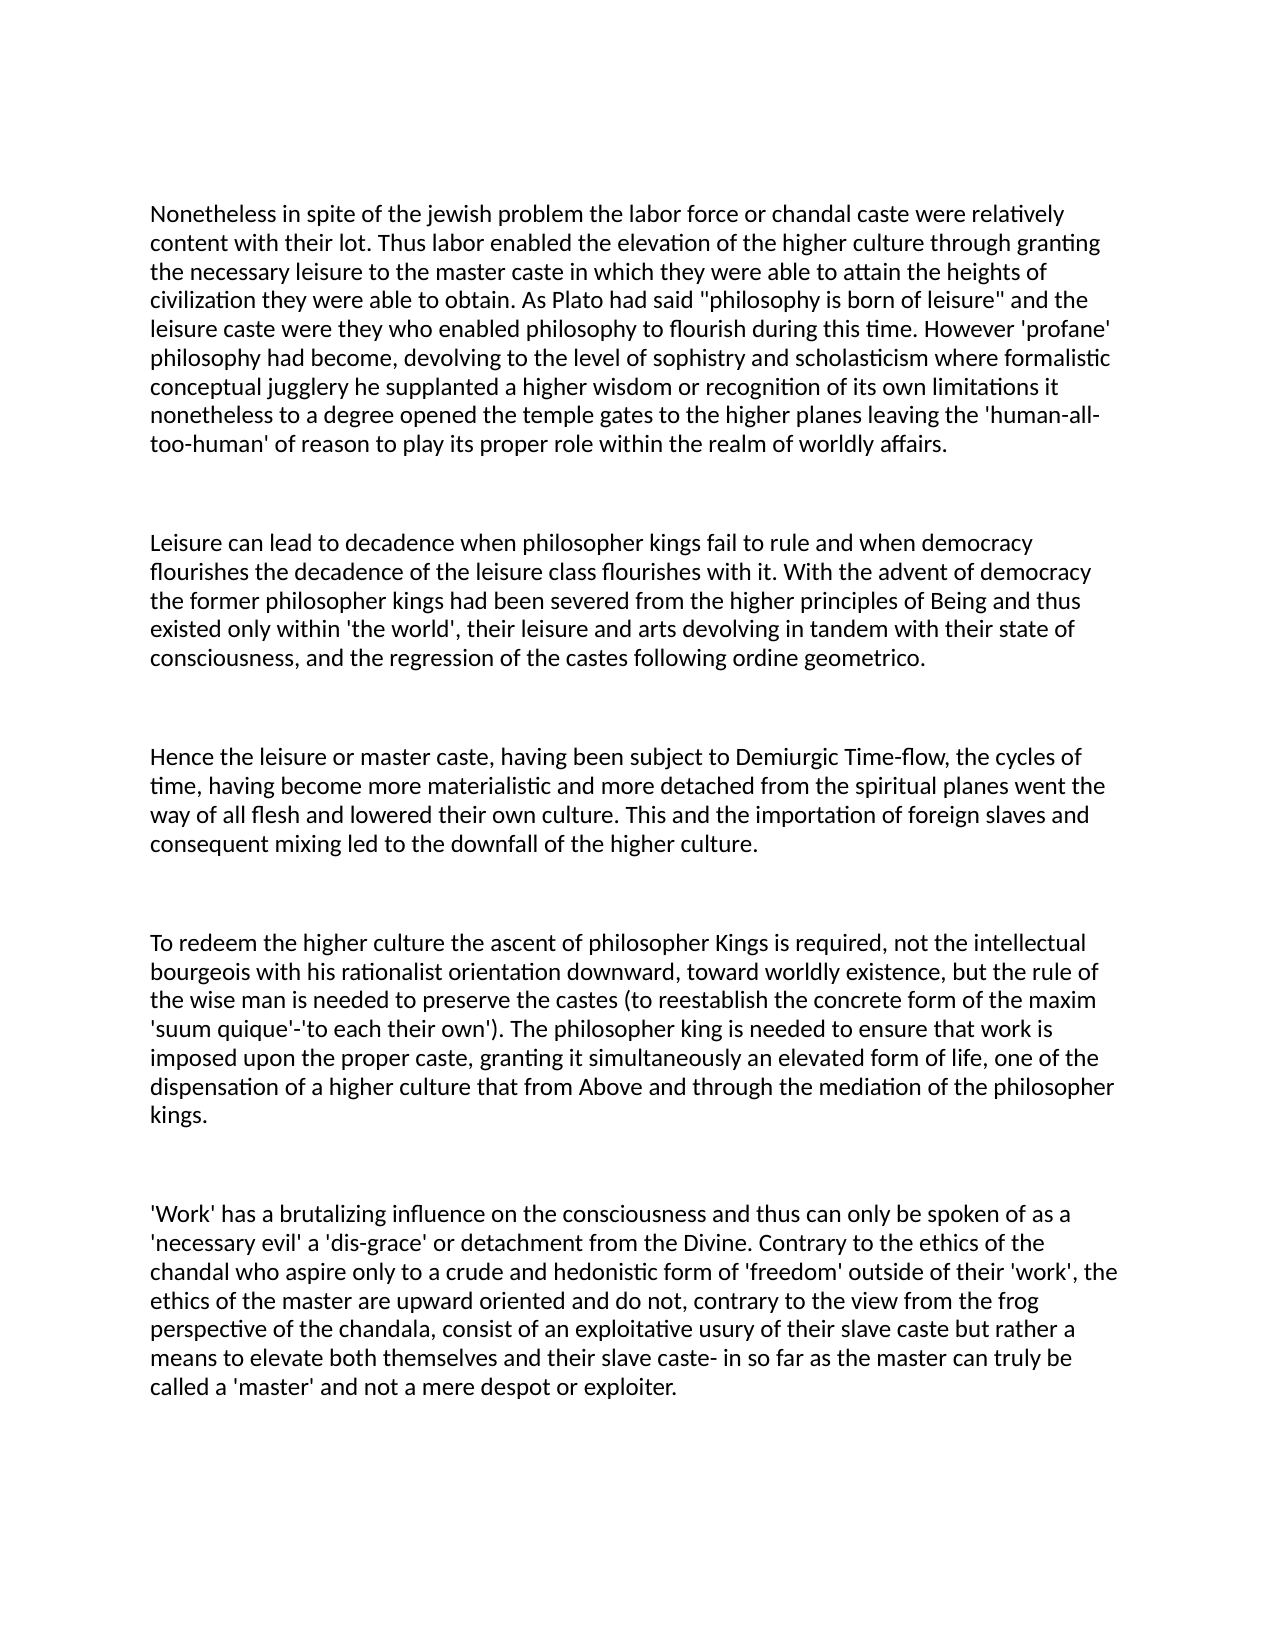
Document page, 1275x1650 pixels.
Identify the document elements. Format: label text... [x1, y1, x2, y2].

text To redeem the higher culture the ascent of philosopher Kings is required, not the intellectual bourgeois with his rationalist orientation downward, toward worldly existence, but the rule of the wise man is needed to preserve the castes (to reestablish the concrete form of the maxim 'suum quique'-'to each their own'). The philosopher king is needed to ensure that work is imposed upon the proper caste, granting it simultaneously an elevated form of life, one of the dispensation of a higher culture that from Above and through the mediation of the philosopher kings. [150, 928, 1125, 1129]
text Nonetheless in spite of the jewish problem the labor force or chandal caste were relatively content with their lot. Thus labor enabled the elevation of the higher culture through granting the necessary leisure to the master caste in which they were able to attain the heights of civilization they were able to obtain. As Plato had said "philosophy is born of leisure" and the leisure caste were they who enabled philosophy to flourish during this time. However 'profane' philosophy had become, devolving to the level of sophistry and scholasticism where formalistic conceptual jugglery he supplanted a higher wisdom or recognition of its own limitations it nonetheless to a degree opened the temple gates to the higher planes leaving the 'human-all-too-human' of reason to play its proper role within the realm of worldly affairs. [150, 199, 1125, 458]
text Leisure can lead to decadence when philosopher kings fail to rule and when democracy flourishes the decadence of the leisure class flourishes with it. With the advent of democracy the former philosopher kings had been severed from the higher principles of Being and thus existed only within 'the world', their leisure and arts devolving in tandem with their state of consciousness, and the regression of the castes following ordine geometrico. [150, 529, 1125, 672]
text 'Work' has a brutalizing influence on the consciousness and thus can only be spoken of as a 'necessary evil' a 'dis-grace' or detachment from the Divine. Contrary to the ethics of the chandal who aspire only to a crude and hedonistic form of 'freedom' outside of their 'work', the ethics of the master are upward oriented and do not, contrary to the view from the frog perspective of the chandala, consist of an exploitative usury of their slave caste but rather a means to elevate both themselves and their slave caste- in so far as the master can truly be called a 'master' and not a mere despot or exploiter. [150, 1200, 1125, 1401]
text Hence the leisure or master caste, having been subject to Demiurgic Time-flow, the cycles of time, having become more materialistic and more detached from the spiritual planes went the way of all flesh and lowered their own culture. This and the importation of foreign slaves and consequent mixing led to the downfall of the higher culture. [150, 743, 1125, 858]
